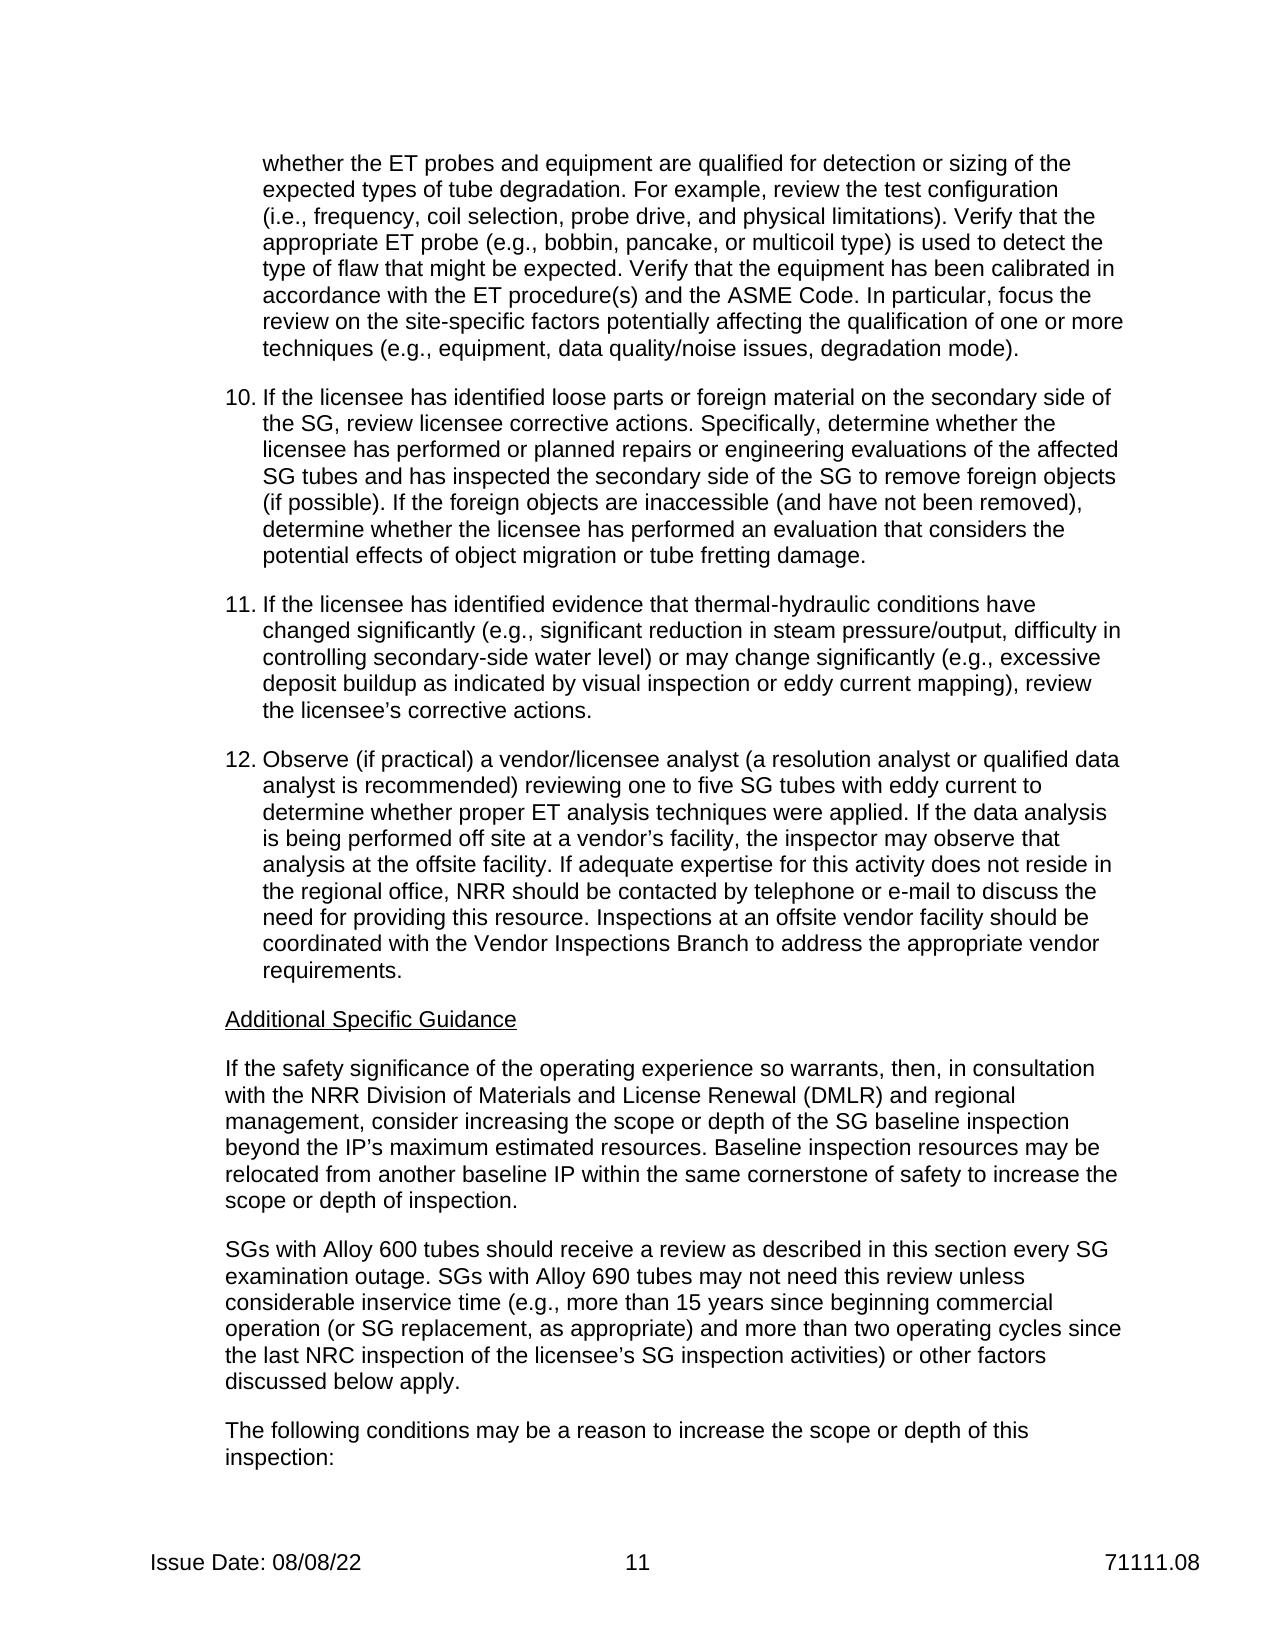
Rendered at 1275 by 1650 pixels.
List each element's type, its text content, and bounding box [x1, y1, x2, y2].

text SGs with Alloy 600 tubes should receive a review as described in this section every SG examination outage. SGs with Alloy 690 tubes may not need this review unless considerable inservice time (e.g., more than 15 years since beginning commercial operation (or SG replacement, as appropriate) and more than two operating cycles since the last NRC inspection of the licensee’s SG inspection activities) or other factors discussed below apply. [225, 1236, 1125, 1394]
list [225, 150, 1125, 361]
text The following conditions may be a reason to increase the scope or depth of this inspection: [225, 1417, 1125, 1470]
list If the licensee has identified evidence that thermal-hydraulic conditions have changed significantly (e.g., significant reduction in steam pressure/output, difficulty in controlling secondary-side water level) or may change significantly (e.g., excessive deposit buildup as indicated by visual inspection or eddy current mapping), review the licensee’s corrective actions. [225, 591, 1125, 723]
text Additional Specific Guidance [225, 1006, 1125, 1032]
text If the safety significance of the operating experience so warrants, then, in consultation with the NRR Division of Materials and License Renewal (DMLR) and regional management, consider increasing the scope or depth of the SG baseline inspection beyond the IP’s maximum estimated resources. Baseline inspection resources may be relocated from another baseline IP within the same cornerstone of safety to increase the scope or depth of inspection. [225, 1055, 1125, 1213]
list Observe (if practical) a vendor/licensee analyst (a resolution analyst or qualified data analyst is recommended) reviewing one to five SG tubes with eddy current to determine whether proper ET analysis techniques were applied. If the data analysis is being performed off site at a vendor’s facility, the inspector may observe that analysis at the offsite facility. If adequate expertise for this activity does not reside in the regional office, NRR should be contacted by telephone or e-mail to discuss the need for providing this resource. Inspections at an offsite vendor facility should be coordinated with the Vendor Inspections Branch to address the appropriate vendor requirements. [225, 746, 1125, 983]
list If the licensee has identified loose parts or foreign material on the secondary side of the SG, review licensee corrective actions. Specifically, determine whether the licensee has performed or planned repairs or engineering evaluations of the affected SG tubes and has inspected the secondary side of the SG to remove foreign objects (if possible). If the foreign objects are inaccessible (and have not been removed), determine whether the licensee has performed an evaluation that considers the potential effects of object migration or tube fretting damage. [225, 384, 1125, 568]
